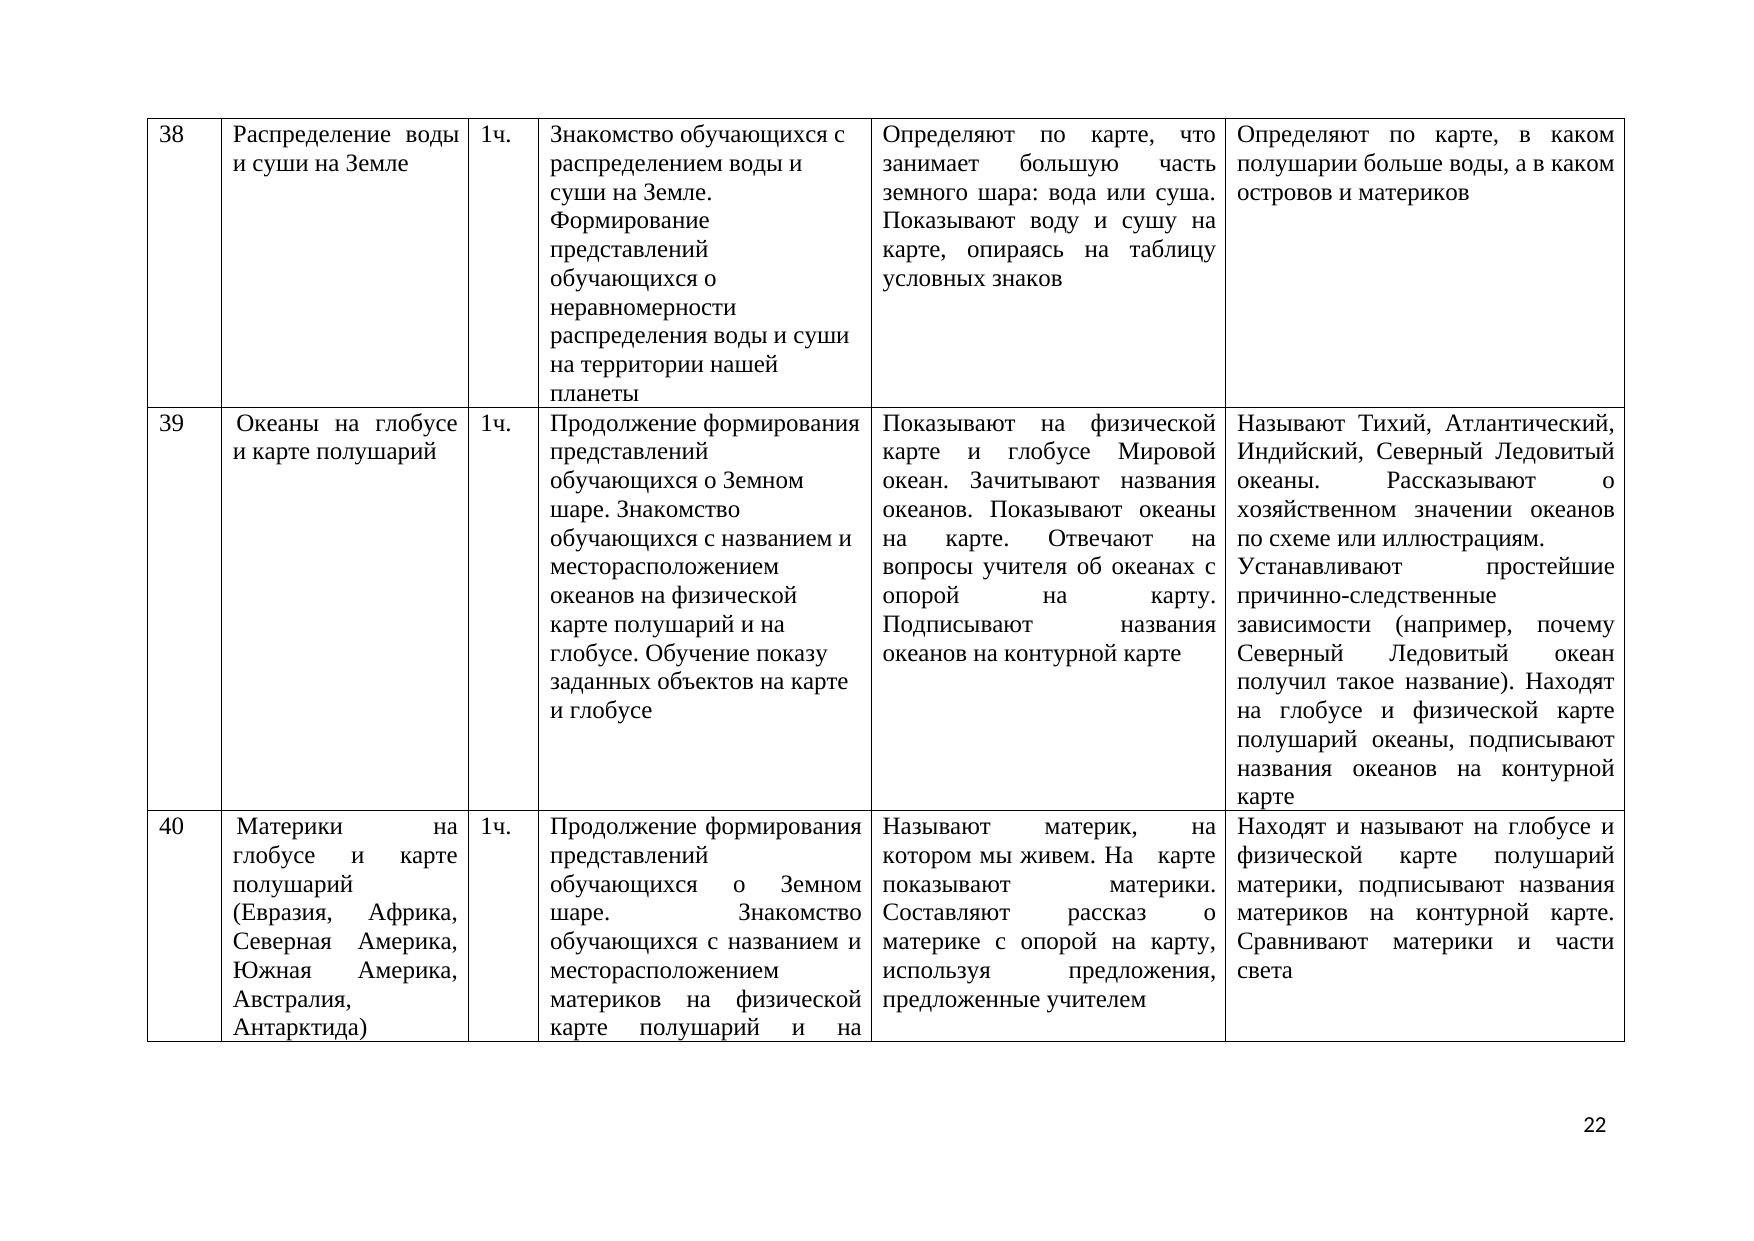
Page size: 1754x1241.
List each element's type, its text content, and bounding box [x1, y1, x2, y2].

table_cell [872, 811, 1225, 1041]
table_header 38 [148, 119, 221, 407]
table_cell Продолжение формирования представлений обучающихся о Земном шаре. Знакомство обучающихся с названием и месторасположением океанов на физической карте полушарий и на глобусе. Обучение показу заданных объектов на карте и глобусе [539, 408, 871, 810]
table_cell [222, 811, 468, 1041]
table_cell Называют Тихий, Атлантический, Индийский, Северный Ледовитый океаны. Рассказывают о хозяйственном значении океанов по схеме или иллюстрациям. Устанавливают простейшие причинно-следственные зависимости (например, почему Северный Ледовитый океан получил такое название). Находят на глобусе и физической карте полушарий океаны, подписывают названия океанов на контурной карте [1226, 408, 1624, 810]
table_header Определяют по карте, что занимает большую часть земного шара: вода или суша. Показывают воду и сушу на карте, опираясь на таблицу условных знаков [872, 119, 1225, 407]
table_cell 1ч. [469, 811, 538, 1041]
table_header 1ч. [469, 119, 538, 407]
table_header Распределение воды и суши на Земле [222, 119, 468, 407]
table_cell 40 [148, 811, 221, 1041]
table_cell Океаны на глобусе и карте полушарий [222, 408, 468, 810]
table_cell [1226, 811, 1624, 1041]
table_cell 1ч. [469, 408, 538, 810]
table_header Знакомство обучающихся с распределением воды и суши на Земле. Формирование представлений обучающихся о неравномерности распределения воды и суши на территории нашей планеты [539, 119, 871, 407]
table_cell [539, 811, 871, 1041]
table_header Определяют по карте, в каком полушарии больше воды, а в каком островов и материков [1226, 119, 1624, 407]
table_cell Показывают на физической карте и глобусе Мировой океан. Зачитывают названия океанов. Показывают океаны на карте. Отвечают на вопросы учителя об океанах с опорой на карту. Подписывают названия океанов на контурной карте [872, 408, 1225, 810]
table_cell 39 [148, 408, 221, 810]
